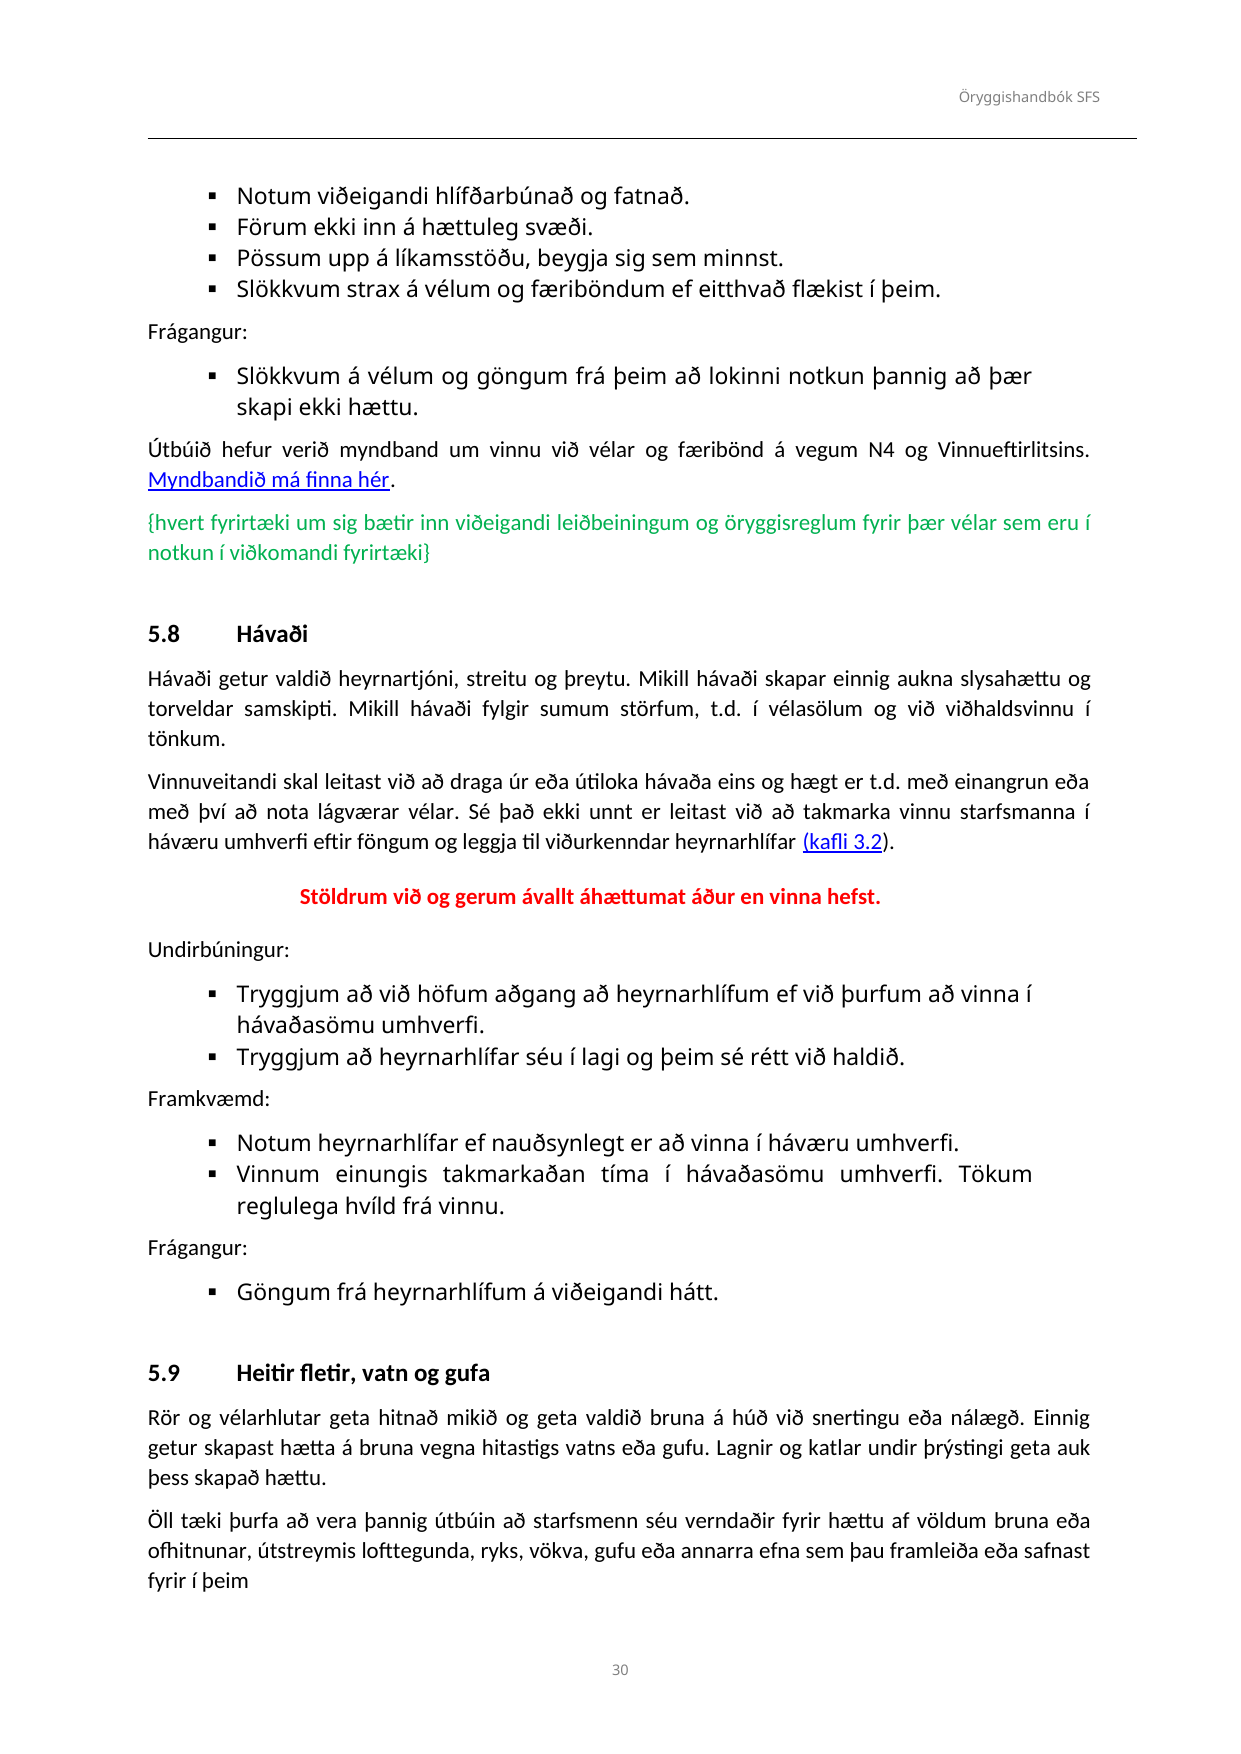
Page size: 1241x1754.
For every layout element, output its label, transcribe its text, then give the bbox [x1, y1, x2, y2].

text Vinnum einungis takmarkaðan tíma í hávaðasömu umhverfi. Tökum reglulega hvíld frá vinnu. [207, 1158, 1033, 1221]
text Undirbúningur: [148, 935, 1092, 963]
text Vinnuveitandi skal leitast við að draga úr eða útiloka hávaða eins og hægt er t.d. með einangrun eða með því að nota lágværar vélar. Sé það ekki unnt er leitast við að takmarka vinnu starfsmanna í háværu umhverfi eftir föngum og leggja til viðurkenndar heyrnarhlífar (kafli 3.2). [148, 767, 1092, 855]
text Frágangur: [148, 1233, 1092, 1261]
subtitle Hávaði [148, 618, 1092, 649]
text Framkvæmd: [148, 1084, 1092, 1112]
text Stöldrum við og gerum ávallt áhættumat áður en vinna hefst. [148, 882, 1033, 910]
text Göngum frá heyrnarhlífum á viðeigandi hátt. [207, 1276, 1033, 1307]
text Slökkvum strax á vélum og færiböndum ef eitthvað flækist í þeim. [207, 273, 1033, 305]
text Hávaði getur valdið heyrnartjóni, streitu og þreytu. Mikill hávaði skapar einnig aukna slysahættu og torveldar samskipti. Mikill hávaði fylgir sumum störfum, t.d. í vélasölum og við viðhaldsvinnu í tönkum. [148, 664, 1092, 752]
text {hvert fyrirtæki um sig bætir inn viðeigandi leiðbeiningum og öryggisreglum fyrir þær vélar sem eru í notkun í viðkomandi fyrirtæki} [148, 508, 1092, 566]
text Öll tæki þurfa að vera þannig útbúin að starfsmenn séu verndaðir fyrir hættu af völdum bruna eða ofhitnunar, útstreymis lofttegunda, ryks, vökva, gufu eða annarra efna sem þau framleiða eða safnast fyrir í þeim [148, 1506, 1092, 1594]
text Slökkvum á vélum og göngum frá þeim að lokinni notkun þannig að þær skapi ekki hættu. [207, 360, 1033, 422]
text Frágangur: [148, 317, 1092, 345]
text Förum ekki inn á hættuleg svæði. [207, 211, 1033, 242]
text Rör og vélarhlutar geta hitnað mikið og geta valdið bruna á húð við snertingu eða nálægð. Einnig getur skapast hætta á bruna vegna hitastigs vatns eða gufu. Lagnir og katlar undir þrýstingi geta auk þess skapað hættu. [148, 1403, 1092, 1491]
text Pössum upp á líkamsstöðu, beygja sig sem minnst. [207, 242, 1033, 273]
text Tryggjum að við höfum aðgang að heyrnarhlífum ef við þurfum að vinna í hávaðasömu umhverfi. [207, 978, 1033, 1041]
subtitle Heitir fletir, vatn og gufa [148, 1357, 1092, 1388]
text Tryggjum að heyrnarhlífar séu í lagi og þeim sé rétt við haldið. [207, 1041, 1033, 1072]
text Notum viðeigandi hlífðarbúnað og fatnað. [207, 180, 1033, 211]
text Útbúið hefur verið myndband um vinnu við vélar og færibönd á vegum N4 og Vinnueftirlitsins. Myndbandið má finna hér. [148, 435, 1092, 493]
text Notum heyrnarhlífar ef nauðsynlegt er að vinna í háværu umhverfi. [207, 1127, 1033, 1158]
